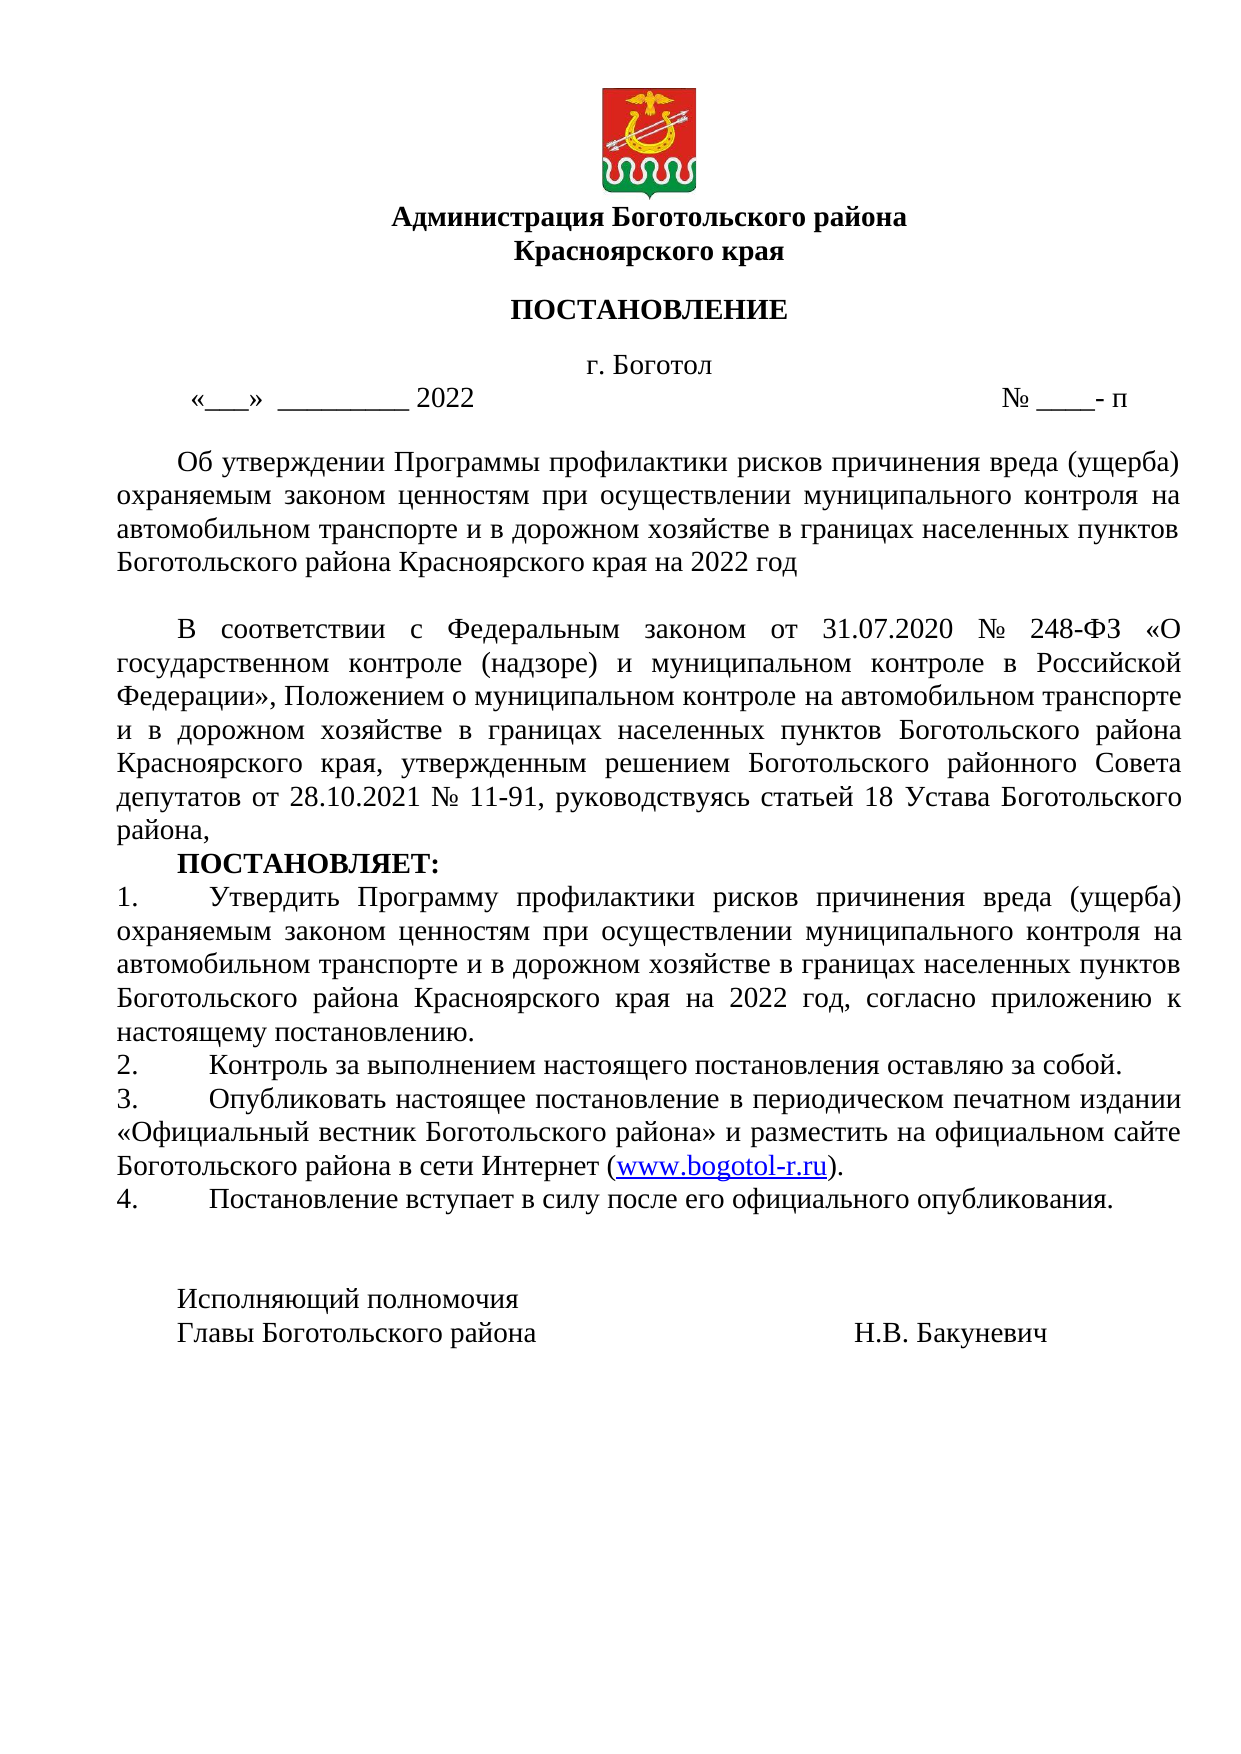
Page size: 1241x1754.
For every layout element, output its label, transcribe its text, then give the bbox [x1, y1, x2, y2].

picture [602, 88, 697, 200]
text г. Боготол [116, 347, 1182, 380]
text В соответствии с Федеральным законом от 31.07.2020 № 248-ФЗ «О государственном контроле (надзоре) и муниципальном контроле в Российской Федерации», Положением о муниципальном контроле на автомобильном транспорте и в дорожном хозяйстве в границах населенных пунктов Боготольского района Красноярского края, утвержденным решением Боготольского районного Совета депутатов от 28.10.2021 № 11-91, руководствуясь статьей 18 Устава Боготольского района, [116, 611, 1182, 846]
list Постановление вступает в силу после его официального опубликования. [116, 1181, 1182, 1215]
list Утвердить Программу профилактики рисков причинения вреда (ущерба) охраняемым законом ценностям при осуществлении муниципального контроля на автомобильном транспорте и в дорожном хозяйстве в границах населенных пунктов Боготольского района Красноярского края на 2022 год, согласно приложению к настоящему постановлению. [116, 879, 1182, 1047]
text Администрация Боготольского района [116, 199, 1182, 233]
text ПОСТАНОВЛЕНИЕ [116, 292, 1182, 326]
text Главы Боготольского района Н.В. Бакуневич [177, 1315, 1182, 1349]
text «___» _________ 2022 № ____- п [116, 380, 1182, 414]
list Опубликовать настоящее постановление в периодическом печатном издании «Официальный вестник Боготольского района» и разместить на официальном сайте Боготольского района в сети Интернет (www.bogotol-r.ru). [116, 1081, 1182, 1181]
text Об утверждении Программы профилактики рисков причинения вреда (ущерба) охраняемым законом ценностям при осуществлении муниципального контроля на автомобильном транспорте и в дорожном хозяйстве в границах населенных пунктов Боготольского района Красноярского края на 2022 год [116, 444, 1180, 578]
list Контроль за выполнением настоящего постановления оставляю за собой. [116, 1047, 1182, 1081]
text ПОСТАНОВЛЯЕТ: [116, 846, 1182, 879]
text Исполняющий полномочия [177, 1282, 1182, 1315]
text Красноярского края [116, 233, 1182, 267]
